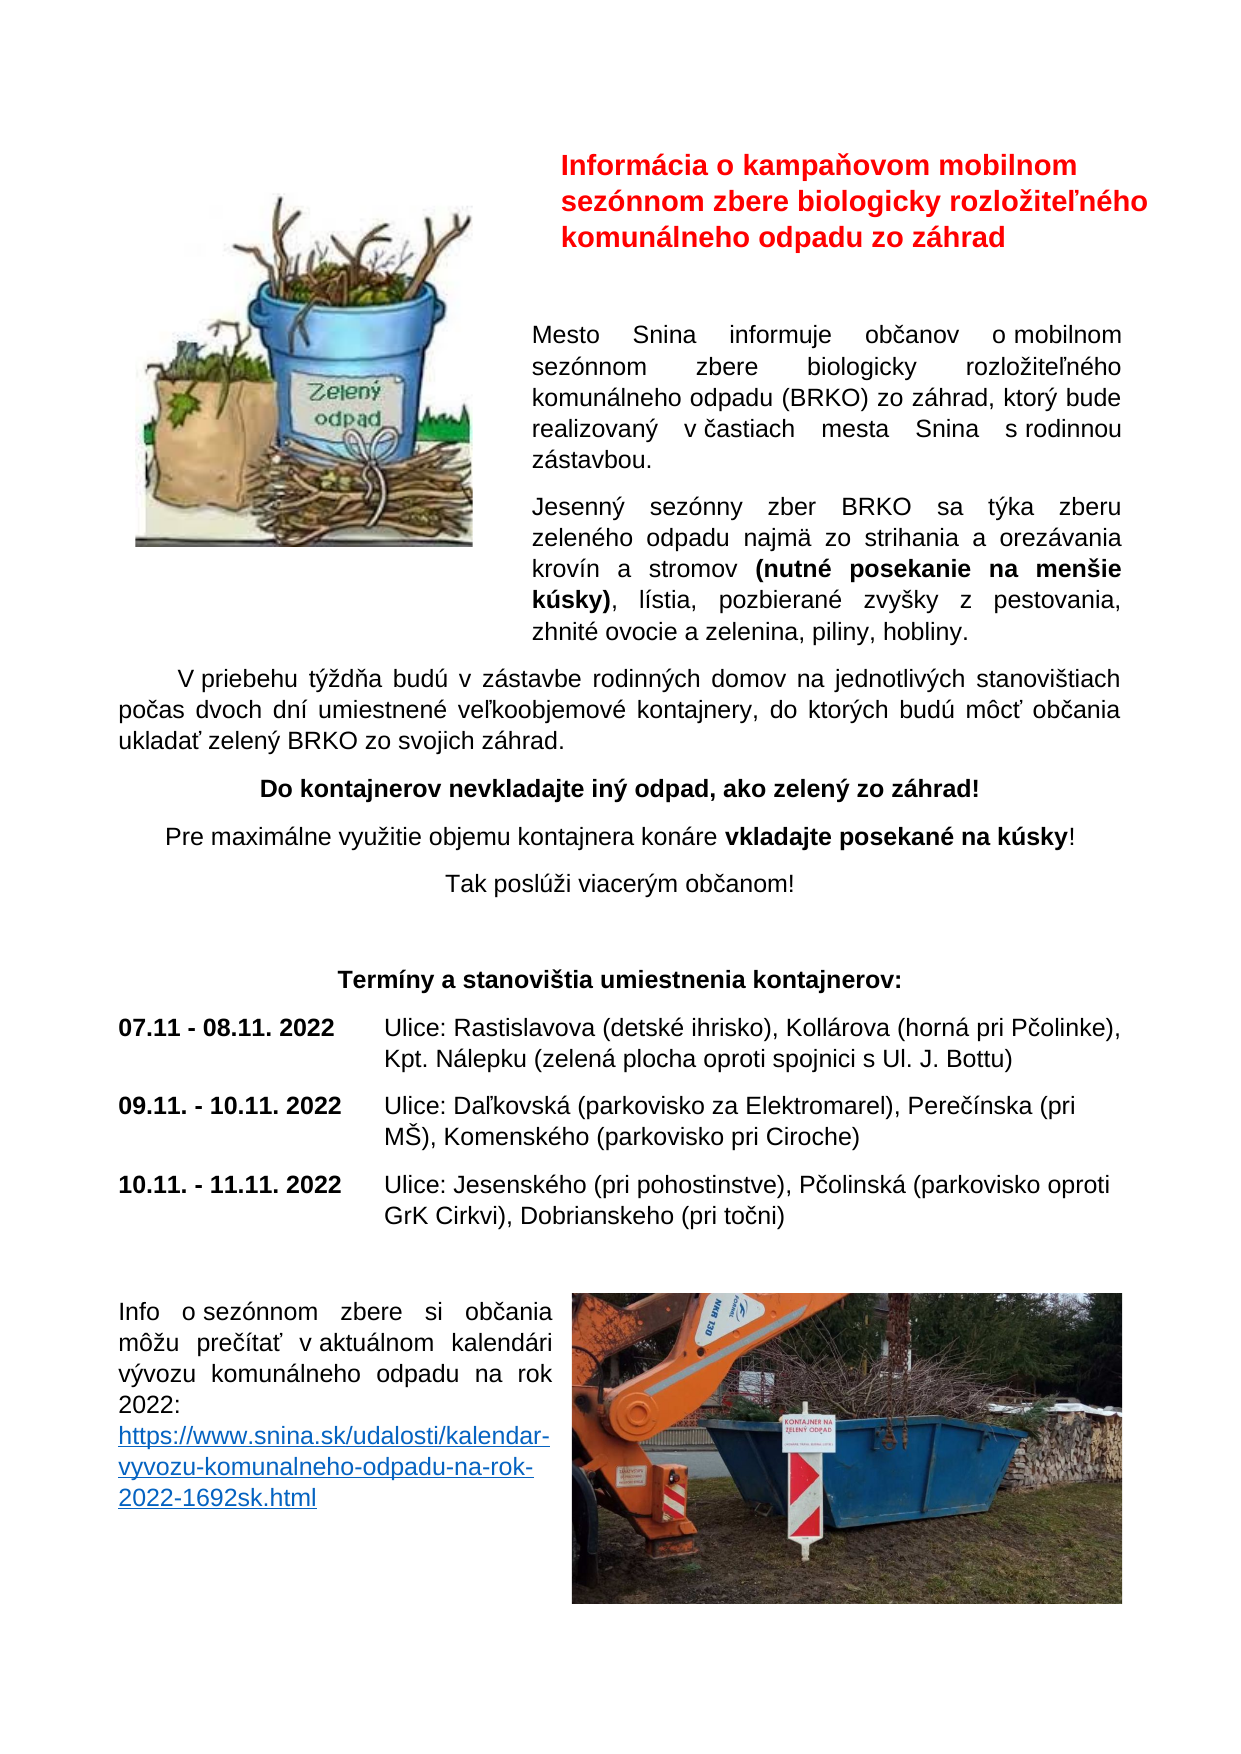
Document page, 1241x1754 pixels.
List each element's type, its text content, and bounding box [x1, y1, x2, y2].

text Mesto Snina informuje občanov o mobilnom sezónnom zbere biologicky rozložiteľného komunálneho odpadu (BRKO) zo záhrad, ktorý bude realizovaný v častiach mesta Snina s rodinnou zástavbou. [532, 321, 1122, 473]
picture [571, 1293, 1123, 1604]
text 07.11 - 08.11. 2022 Ulice: Rastislavova (detské ihrisko), Kollárova (horná pri Pčolinke), Kpt. Nálepku (zelená plocha oproti spojnici s Ul. J. Bottu) [118, 1013, 1122, 1072]
text 09.11. - 10.11. 2022 Ulice: Daľkovská (parkovisko za Elektromarel), Perečínska (pri MŠ), Komenského (parkovisko pri Ciroche) [118, 1091, 1122, 1151]
text Informácia o kampaňovom mobilnom sezónnom zbere biologicky rozložiteľného komunálneho odpadu zo záhrad [561, 148, 1152, 253]
picture [135, 182, 473, 547]
text Pre maximálne využitie objemu kontajnera konáre vkladajte posekané na kúsky! [118, 822, 1122, 851]
text V priebehu týždňa budú v zástavbe rodinných domov na jednotlivých stanovištiach počas dvoch dní umiestnené veľkoobjemové kontajnery, do ktorých budú môcť občania ukladať zelený BRKO zo svojich záhrad. [118, 664, 1122, 755]
text Info o sezónnom zbere si občania môžu prečítať v aktuálnom kalendári vývozu komunálneho odpadu na rok 2022: https://www.snina.sk/udalosti/kalendar-vyvozu-komunalneho-odpadu-na-rok-2022-1692sk.html [118, 1297, 571, 1512]
text 10.11. - 11.11. 2022 Ulice: Jesenského (pri pohostinstve), Pčolinská (parkovisko oproti GrK Cirkvi), Dobrianskeho (pri točni) [118, 1170, 1122, 1230]
text Tak poslúži viacerým občanom! [118, 869, 1122, 898]
text Jesenný sezónny zber BRKO sa týka zberu zeleného odpadu najmä zo strihania a orezávania krovín a stromov (nutné posekanie na menšie kúsky), lístia, pozbierané zvyšky z pestovania, zhnité ovocie a zelenina, piliny, hobliny. [532, 492, 1122, 645]
text Termíny a stanovištia umiestnenia kontajnerov: [118, 965, 1122, 994]
text Do kontajnerov nevkladajte iný odpad, ako zelený zo záhrad! [118, 774, 1122, 803]
